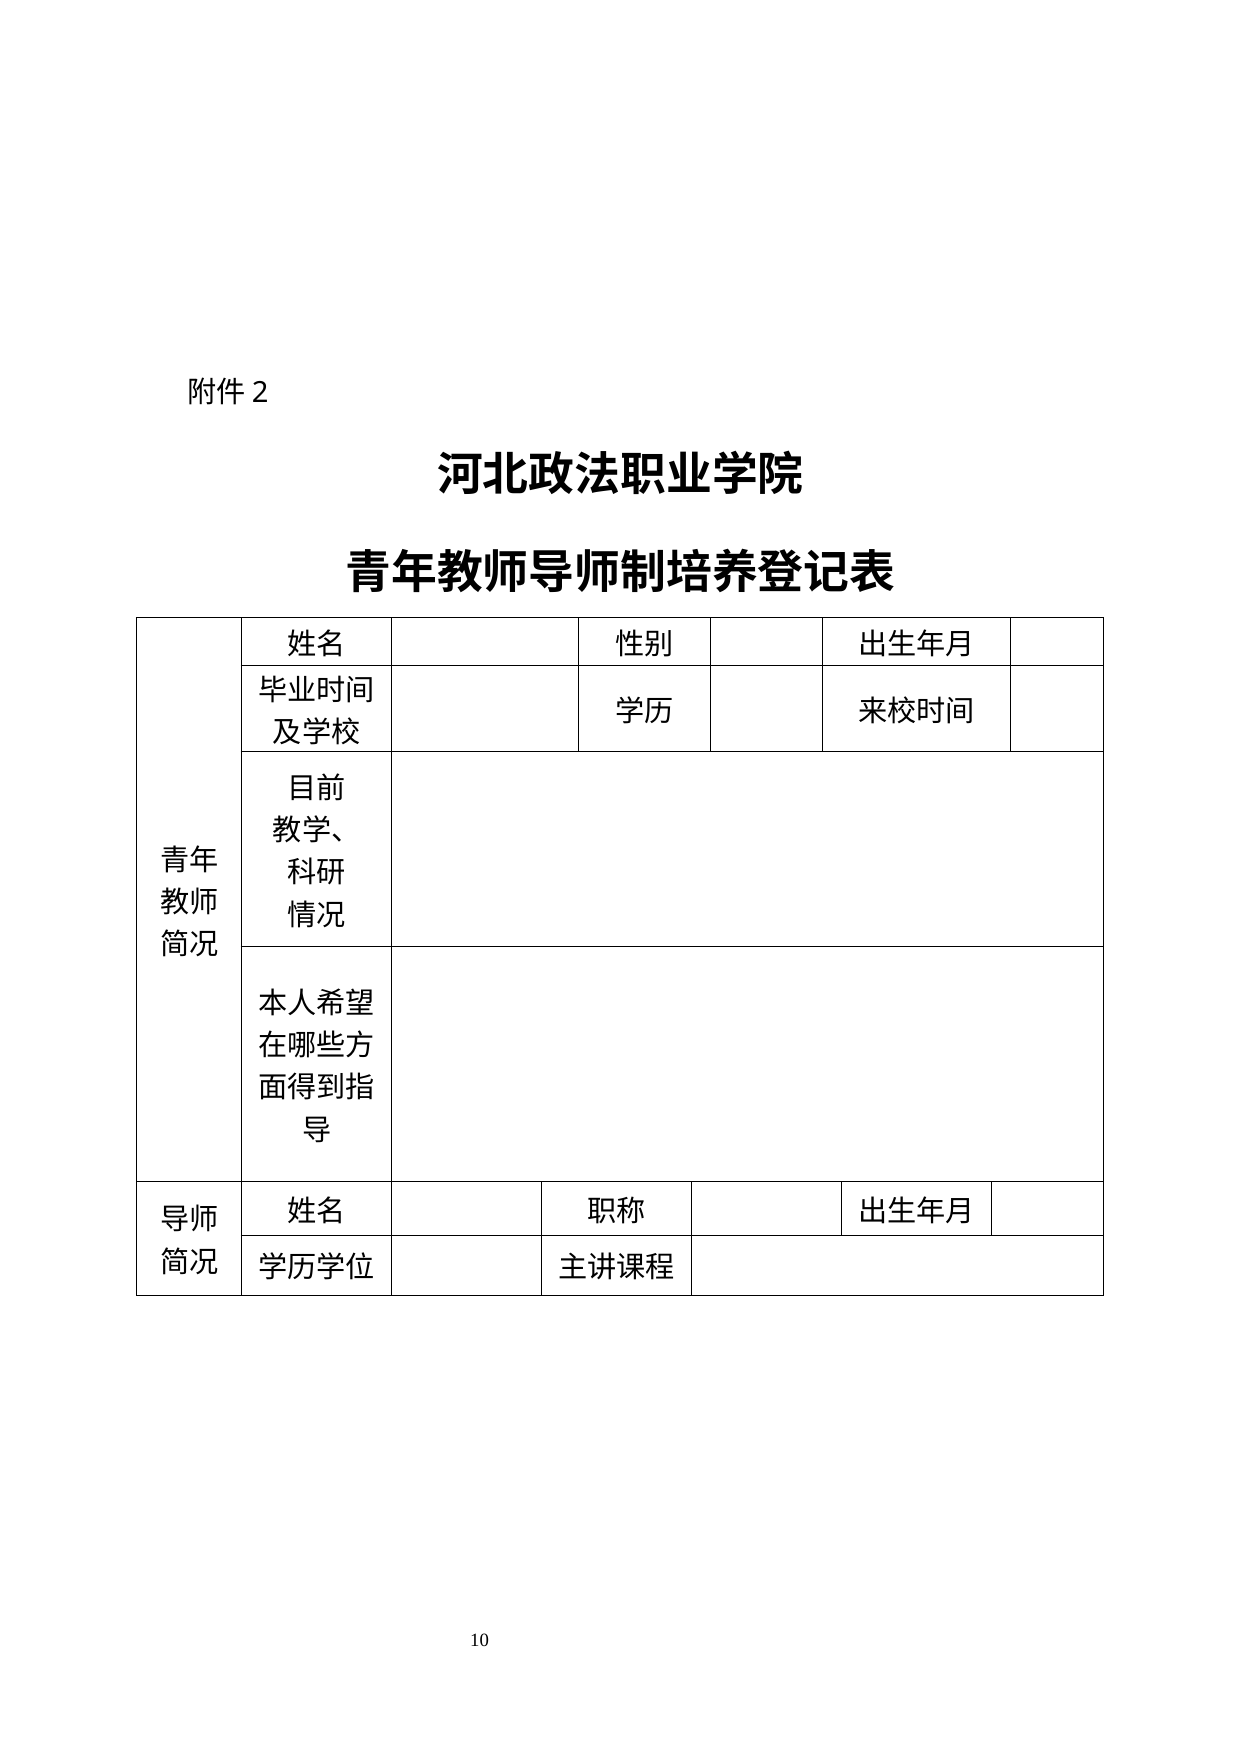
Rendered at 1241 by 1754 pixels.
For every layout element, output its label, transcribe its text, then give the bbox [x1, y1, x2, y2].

table_header [1011, 618, 1103, 665]
table_cell 本人希望在哪些方面得到指导 [242, 947, 391, 1181]
text 青年教师导师制培养登记表 [187, 519, 1053, 617]
table_cell 目前 教学、 科研 情况 [242, 752, 391, 946]
text 河北政法职业学院 [187, 422, 1053, 519]
table_cell [692, 1236, 1103, 1294]
table_cell [992, 1182, 1103, 1234]
table_header 姓名 [242, 618, 391, 665]
table_cell 主讲课程 [542, 1236, 691, 1294]
table_cell 导师 简况 [137, 1182, 241, 1294]
table_cell 学历 [579, 666, 710, 751]
table_cell [1011, 666, 1103, 751]
table_cell [692, 1182, 841, 1234]
table_header [711, 618, 822, 665]
table_cell [711, 666, 822, 751]
table_cell [392, 666, 578, 751]
text 附件2 [187, 357, 1053, 422]
table_cell 来校时间 [823, 666, 1010, 751]
table_header 性别 [579, 618, 710, 665]
table_cell [392, 1182, 541, 1234]
table_cell 职称 [542, 1182, 691, 1234]
table_cell 学历学位 [242, 1236, 391, 1294]
table_header 青年 教师 简况 [137, 618, 241, 1181]
table_cell [392, 947, 1103, 1181]
table_cell [392, 752, 1103, 946]
table_cell 毕业时间及学校 [242, 666, 391, 751]
table_cell 出生年月 [842, 1182, 991, 1234]
table_header 出生年月 [823, 618, 1010, 665]
table_cell [392, 1236, 541, 1294]
table_cell 姓名 [242, 1182, 391, 1234]
table_header [392, 618, 578, 665]
